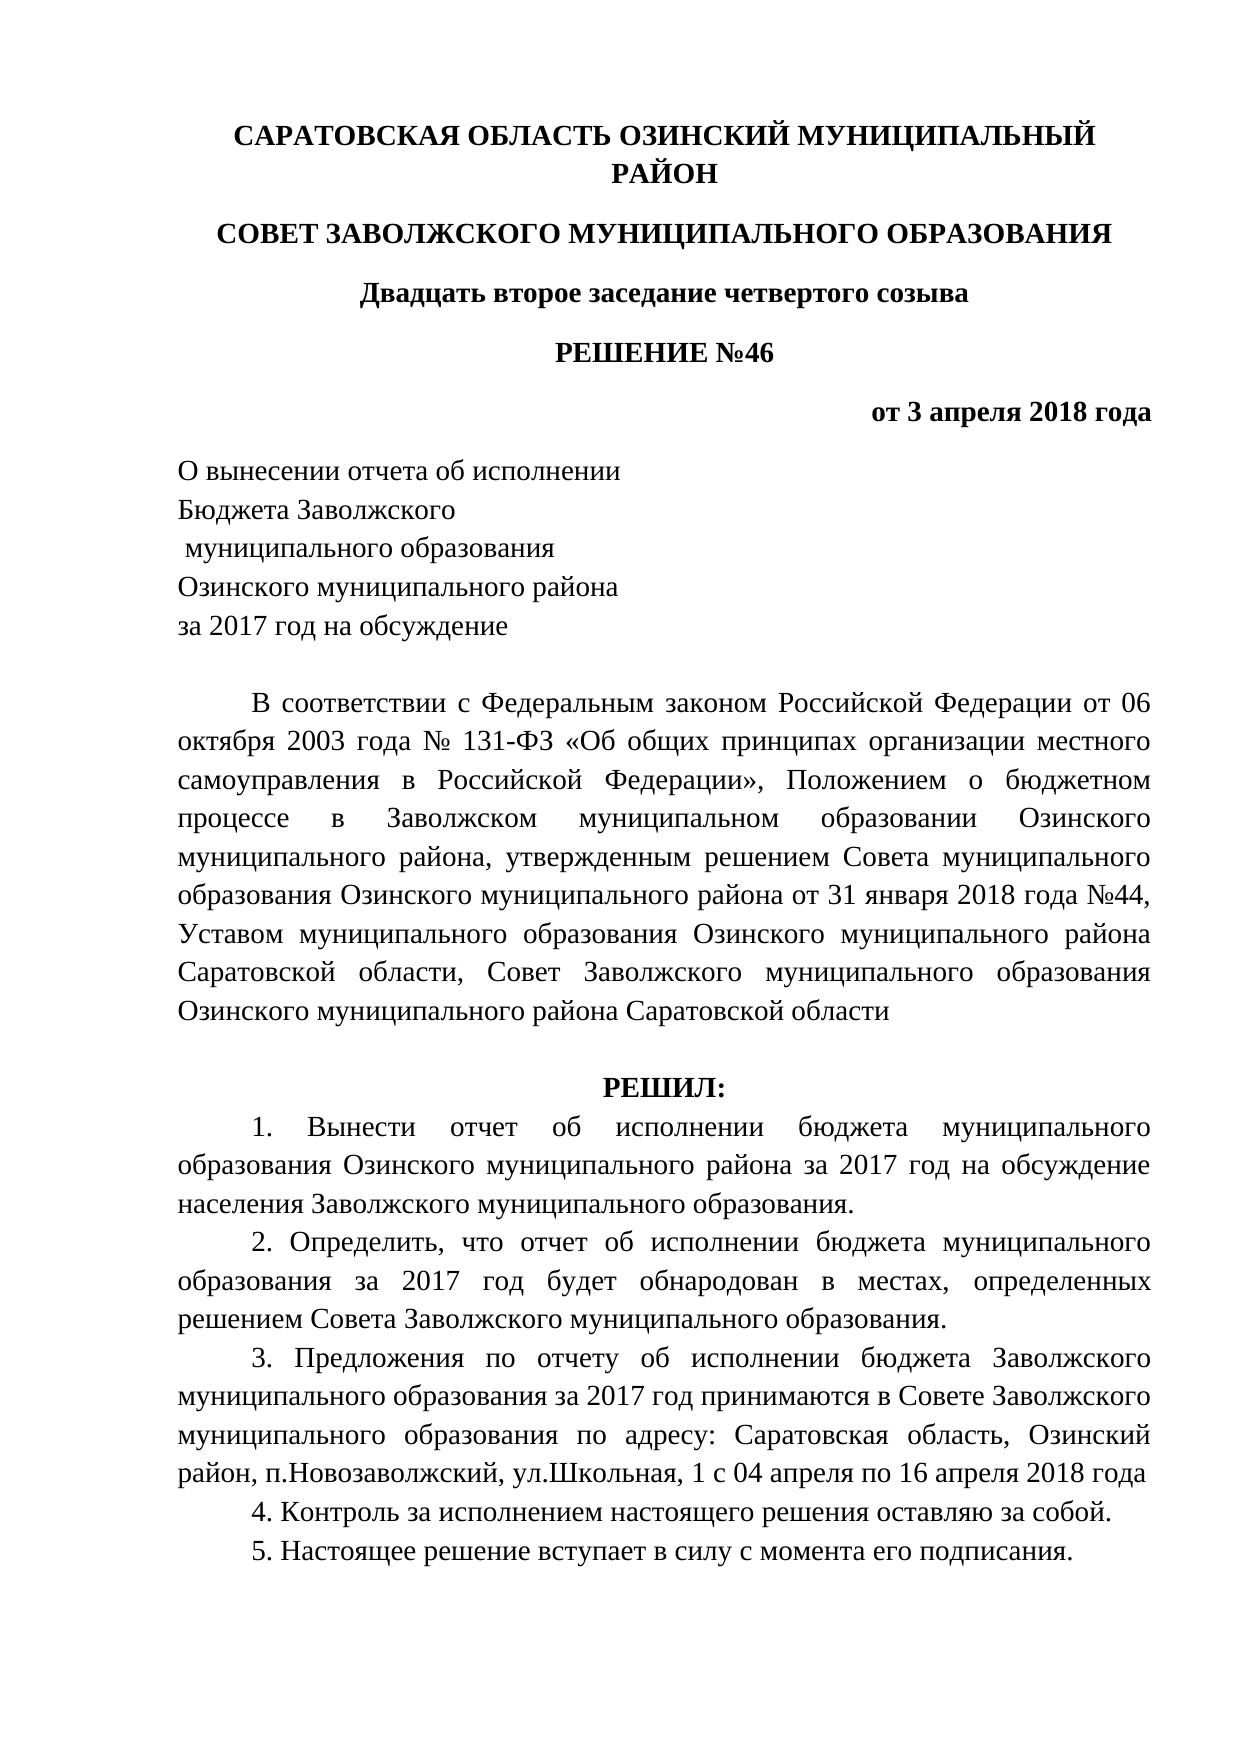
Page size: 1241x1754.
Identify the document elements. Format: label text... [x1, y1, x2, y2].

text Бюджета Заволжского [177, 492, 1152, 526]
text В соответствии с Федеральным законом Российской Федерации от 06 октября 2003 года № 131-ФЗ «Об общих принципах организации местного самоуправления в Российской Федерации», Положением о бюджетном процессе в Заволжском муниципальном образовании Озинского муниципального района, утвержденным решением Совета муниципального образования Озинского муниципального района от 31 января 2018 года №44, Уставом муниципального образования Озинского муниципального района Саратовской области, Совет Заволжского муниципального образования Озинского муниципального района Саратовской области [177, 685, 1152, 1027]
text 4. Контроль за исполнением настоящего решения оставляю за собой. [177, 1494, 1152, 1528]
text от 3 апреля 2018 года [177, 394, 1152, 428]
text Двадцать второе заседание четвертого созыва [177, 275, 1152, 309]
text Озинского муниципального района [177, 569, 1152, 603]
text О вынесении отчета об исполнении [177, 453, 1152, 487]
text за 2017 год на обсуждение [177, 608, 1152, 641]
text РЕШИЛ: [177, 1070, 1152, 1104]
text РЕШЕНИЕ №46 [177, 335, 1152, 368]
text 1. Вынести отчет об исполнении бюджета муниципального образования Озинского муниципального района за 2017 год на обсуждение населения Заволжского муниципального образования. [177, 1109, 1152, 1219]
text 5. Настоящее решение вступает в силу с момента его подписания. [177, 1533, 1152, 1566]
text СОВЕТ ЗАВОЛЖСКОГО МУНИЦИПАЛЬНОГО ОБРАЗОВАНИЯ [177, 216, 1152, 249]
text 3. Предложения по отчету об исполнении бюджета Заволжского муниципального образования за 2017 год принимаются в Совете Заволжского муниципального образования по адресу: Саратовская область, Озинский район, п.Новозаволжский, ул.Школьная, 1 с 04 апреля по 16 апреля 2018 года [177, 1340, 1152, 1489]
text САРАТОВСКАЯ ОБЛАСТЬ ОЗИНСКИЙ МУНИЦИПАЛЬНЫЙ РАЙОН [177, 118, 1152, 190]
text муниципального образования [177, 531, 1152, 564]
text 2. Определить, что отчет об исполнении бюджета муниципального образования за 2017 год будет обнародован в местах, определенных решением Совета Заволжского муниципального образования. [177, 1224, 1152, 1335]
